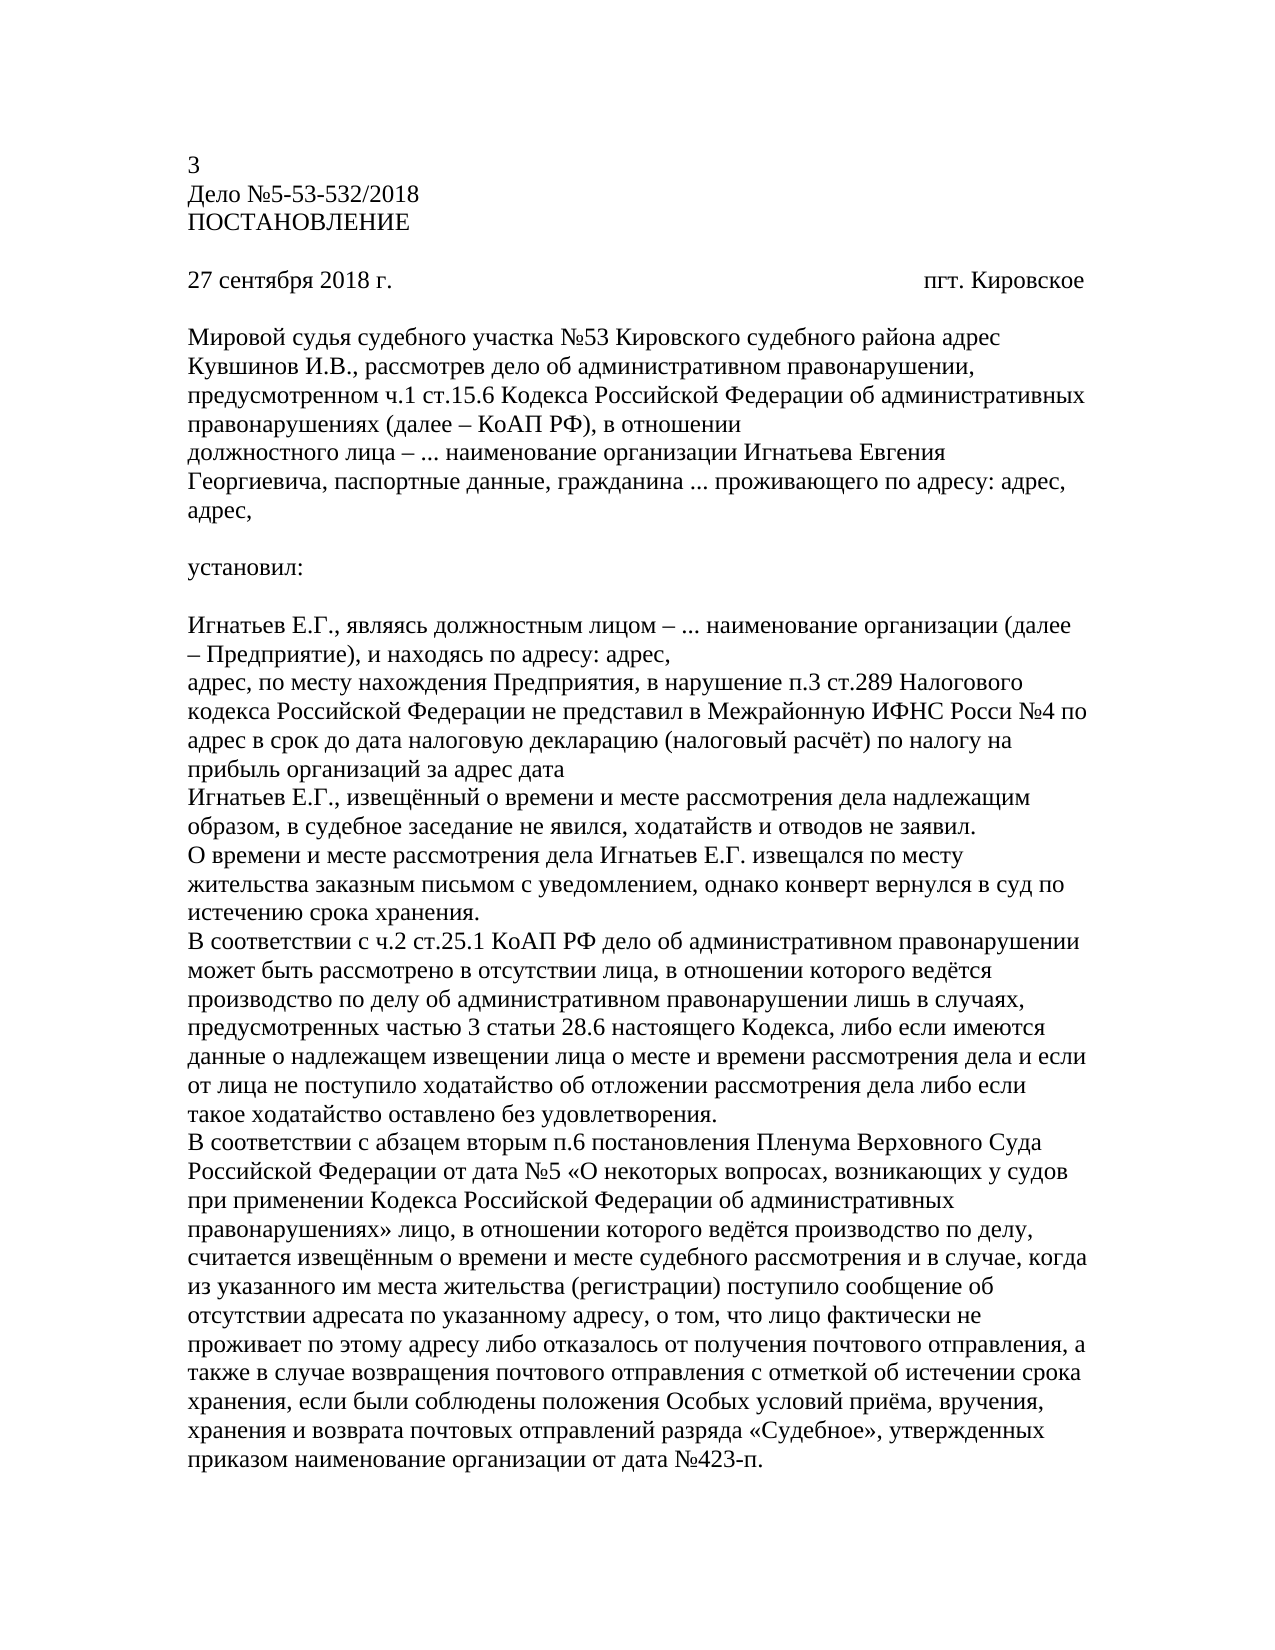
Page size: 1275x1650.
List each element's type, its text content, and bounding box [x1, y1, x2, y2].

text 3 [187, 150, 1087, 179]
text Дело №5-53-532/2018 [187, 179, 1087, 207]
text В соответствии с ч.2 ст.25.1 КоАП РФ дело об административном правонарушении может быть рассмотрено в отсутствии лица, в отношении которого ведётся производство по делу об административном правонарушении лишь в случаях, предусмотренных частью 3 статьи 28.6 настоящего Кодекса, либо если имеются данные о надлежащем извещении лица о месте и времени рассмотрения дела и если от лица не поступило ходатайство об отложении рассмотрения дела либо если такое ходатайство оставлено без удовлетворения. [187, 926, 1087, 1127]
text В соответствии с абзацем вторым п.6 постановления Пленума Верховного Суда Российской Федерации от дата №5 «О некоторых вопросах, возникающих у судов при применении Кодекса Российской Федерации об административных правонарушениях» лицо, в отношении которого ведётся производство по делу, считается извещённым о времени и месте судебного рассмотрения и в случае, когда из указанного им места жительства (регистрации) поступило сообщение об отсутствии адресата по указанному адресу, о том, что лицо фактически не проживает по этому адресу либо отказалось от получения почтового отправления, а также в случае возвращения почтового отправления с отметкой об истечении срока хранения, если были соблюдены положения Особых условий приёма, вручения, хранения и возврата почтовых отправлений разряда «Судебное», утвержденных приказом наименование организации от дата №423-п. [187, 1127, 1087, 1472]
text установил: [187, 552, 1087, 581]
text Игнатьев Е.Г., извещённый о времени и месте рассмотрения дела надлежащим образом, в судебное заседание не явился, ходатайств и отводов не заявил. [187, 782, 1087, 840]
text 27 сентября 2018 г. пгт. Кировское [187, 265, 1087, 294]
text Игнатьев Е.Г., являясь должностным лицом – ... наименование организации (далее – Предприятие), и находясь по адресу: адрес, [187, 610, 1087, 667]
text адрес, по месту нахождения Предприятия, в нарушение п.3 ст.289 Налогового кодекса Российской Федерации не представил в Межрайонную ИФНС Росси №4 по адрес в срок до дата налоговую декларацию (налоговый расчёт) по налогу на прибыль организаций за адрес дата [187, 667, 1087, 782]
text ПОСТАНОВЛЕНИЕ [187, 207, 1087, 236]
text должностного лица – ... наименование организации Игнатьева Евгения Георгиевича, паспортные данные, гражданина ... проживающего по адресу: адрес, [187, 437, 1087, 495]
text О времени и месте рассмотрения дела Игнатьев Е.Г. извещался по месту жительства заказным письмом с уведомлением, однако конверт вернулся в суд по истечению срока хранения. [187, 840, 1087, 926]
text адрес, [187, 495, 1087, 524]
text Мировой судья судебного участка №53 Кировского судебного района адрес Кувшинов И.В., рассмотрев дело об административном правонарушении, предусмотренном ч.1 ст.15.6 Кодекса Российской Федерации об административных правонарушениях (далее – КоАП РФ), в отношении [187, 322, 1087, 437]
